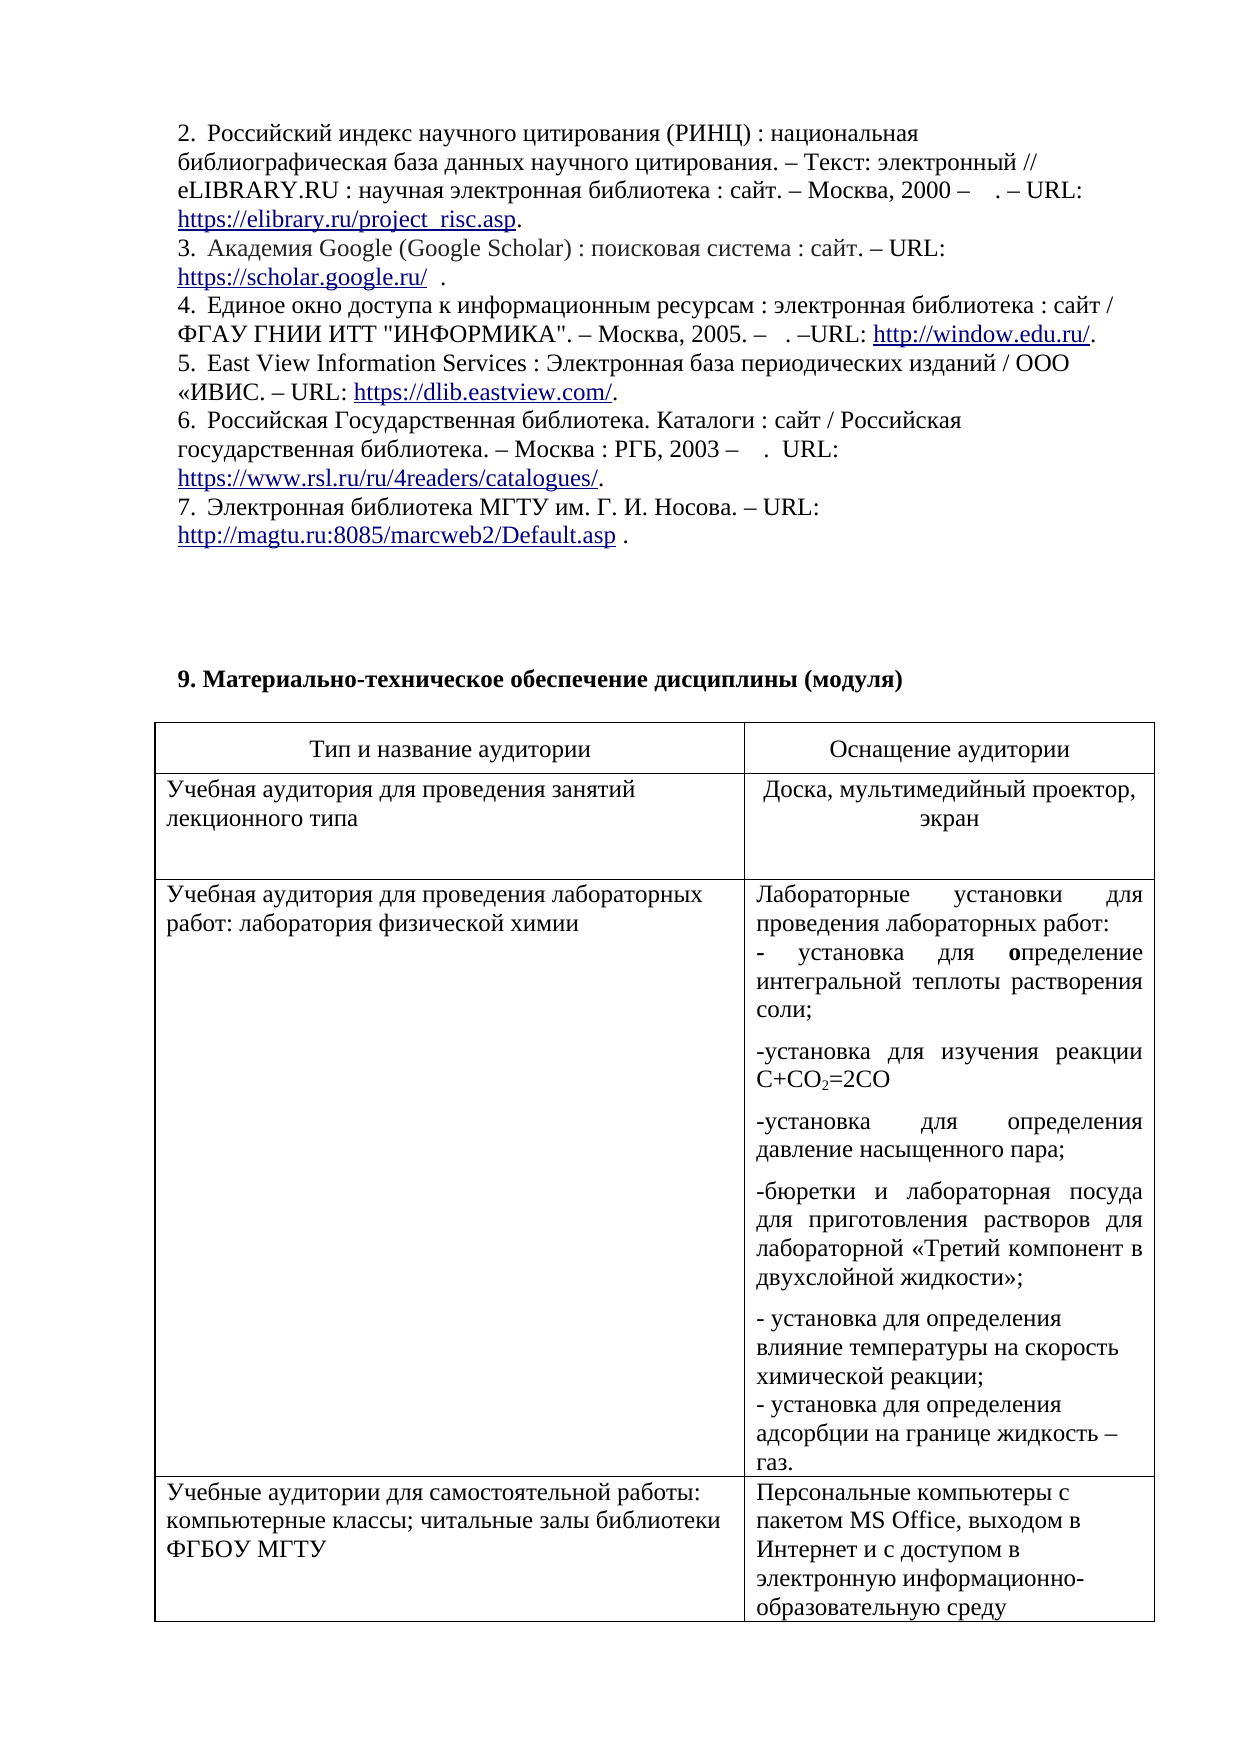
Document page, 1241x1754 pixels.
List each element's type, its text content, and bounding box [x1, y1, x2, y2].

table_cell Доска, мультимедийный проектор, экран [745, 774, 1154, 878]
list Единое окно доступа к информационным ресурсам : электронная библиотека : сайт / ФГАУ ГНИИ ИТТ "ИНФОРМИКА". – Москва, 2005. – . –URL: http://window.edu.ru/. [177, 291, 1122, 348]
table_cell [745, 1477, 1154, 1621]
table_header Тип и название аудитории [156, 723, 744, 773]
table_cell Учебная аудитория для проведения занятий лекционного типа [156, 774, 744, 878]
table_cell Учебная аудитория для проведения лабораторных работ: лаборатория физической химии [156, 880, 744, 1476]
list Академия Google (Google Scholar) : поисковая система : сайт. – URL: https://scholar.google.ru/ . [177, 233, 1122, 291]
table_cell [156, 1477, 744, 1621]
list Российская Государственная библиотека. Каталоги : сайт / Российская государственная библиотека. – Москва : РГБ, 2003 – . URL: https://www.rsl.ru/ru/4readers/catalogues/. [177, 406, 1122, 492]
list East View Information Services : Электронная база периодических изданий / ООО «ИВИС. – URL: https://dlib.eastview.com/. [177, 348, 1122, 406]
list Электронная библиотека МГТУ им. Г. И. Носова. – URL: http://magtu.ru:8085/marcweb2/Default.asp . [177, 492, 1122, 549]
text 9. Материально-техническое обеспечение дисциплины (модуля) [177, 664, 1122, 693]
table_cell Лабораторные установки для проведения лабораторных работ: - установка для определение интегральной теплоты растворения соли; -установка для изучения реакции С+СО2=2СО -установка для определения давление насыщенного пара; -бюретки и лабораторная посуда для приготовления растворов для лабораторной «Третий компонент в двухслойной жидкости»; - установка для определения влияние температуры на скорость химической реакции; - установка для определения адсорбции на границе жидкость – газ. [745, 880, 1154, 1476]
table_header Оснащение аудитории [745, 723, 1154, 773]
list Российский индекс научного цитирования (РИНЦ) : национальная библиографическая база данных научного цитирования. – Текст: электронный // eLIBRARY.RU : научная электронная библиотека : сайт. – Москва, 2000 – . – URL: https://elibrary.ru/project_risc.asp. [177, 118, 1122, 233]
